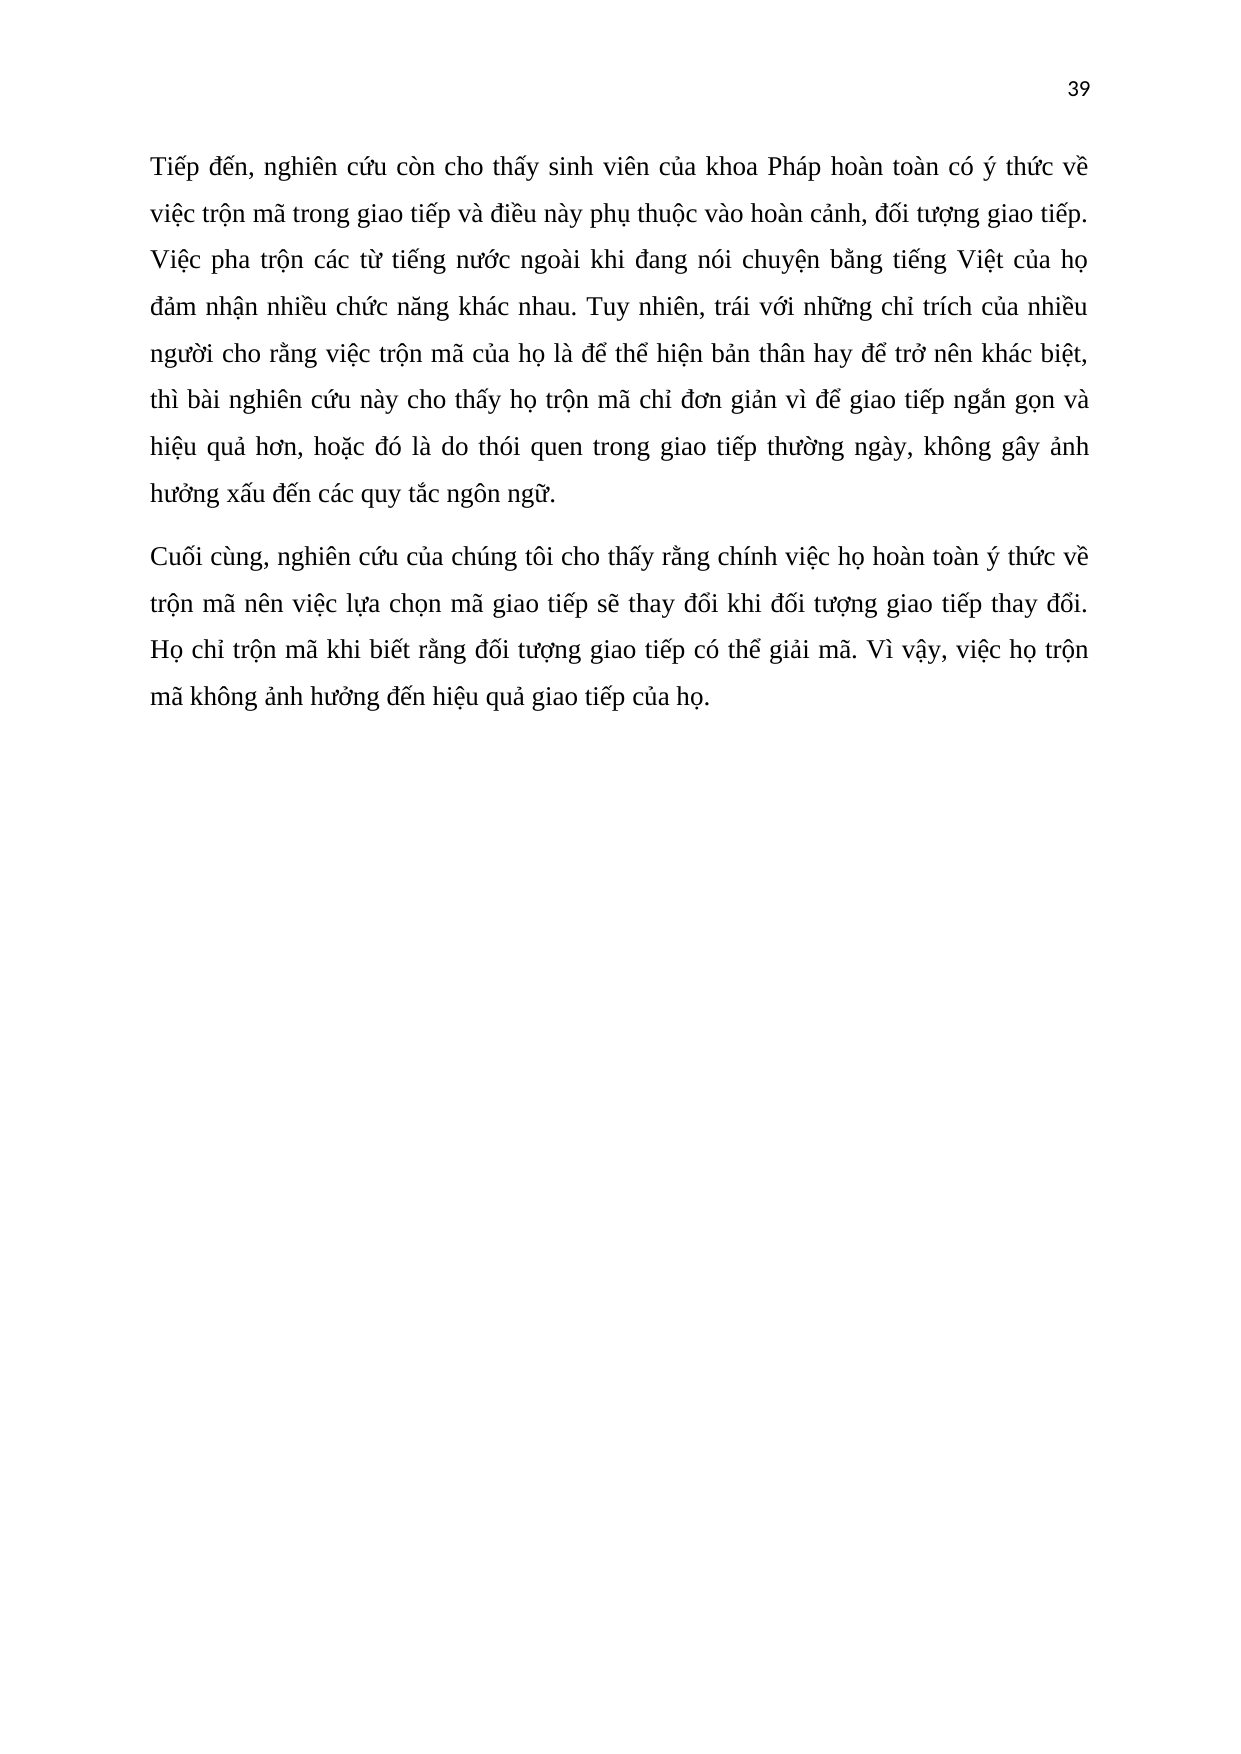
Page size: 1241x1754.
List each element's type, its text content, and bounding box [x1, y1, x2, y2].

text Cuối cùng, nghiên cứu của chúng tôi cho thấy rằng chính việc họ hoàn toàn ý thức về trộn mã nên việc lựa chọn mã giao tiếp sẽ thay đổi khi đối tượng giao tiếp thay đổi. Họ chỉ trộn mã khi biết rằng đối tượng giao tiếp có thể giải mã. Vì vậy, việc họ trộn mã không ảnh hưởng đến hiệu quả giao tiếp của họ. [150, 540, 1090, 711]
text Tiếp đến, nghiên cứu còn cho thấy sinh viên của khoa Pháp hoàn toàn có ý thức về việc trộn mã trong giao tiếp và điều này phụ thuộc vào hoàn cảnh, đối tượng giao tiếp. Việc pha trộn các từ tiếng nước ngoài khi đang nói chuyện bằng tiếng Việt của họ đảm nhận nhiều chức năng khác nhau. Tuy nhiên, trái với những chỉ trích của nhiều người cho rằng việc trộn mã của họ là để thể hiện bản thân hay để trở nên khác biệt, thì bài nghiên cứu này cho thấy họ trộn mã chỉ đơn giản vì để giao tiếp ngắn gọn và hiệu quả hơn, hoặc đó là do thói quen trong giao tiếp thường ngày, không gây ảnh hưởng xấu đến các quy tắc ngôn ngữ. [150, 150, 1090, 508]
